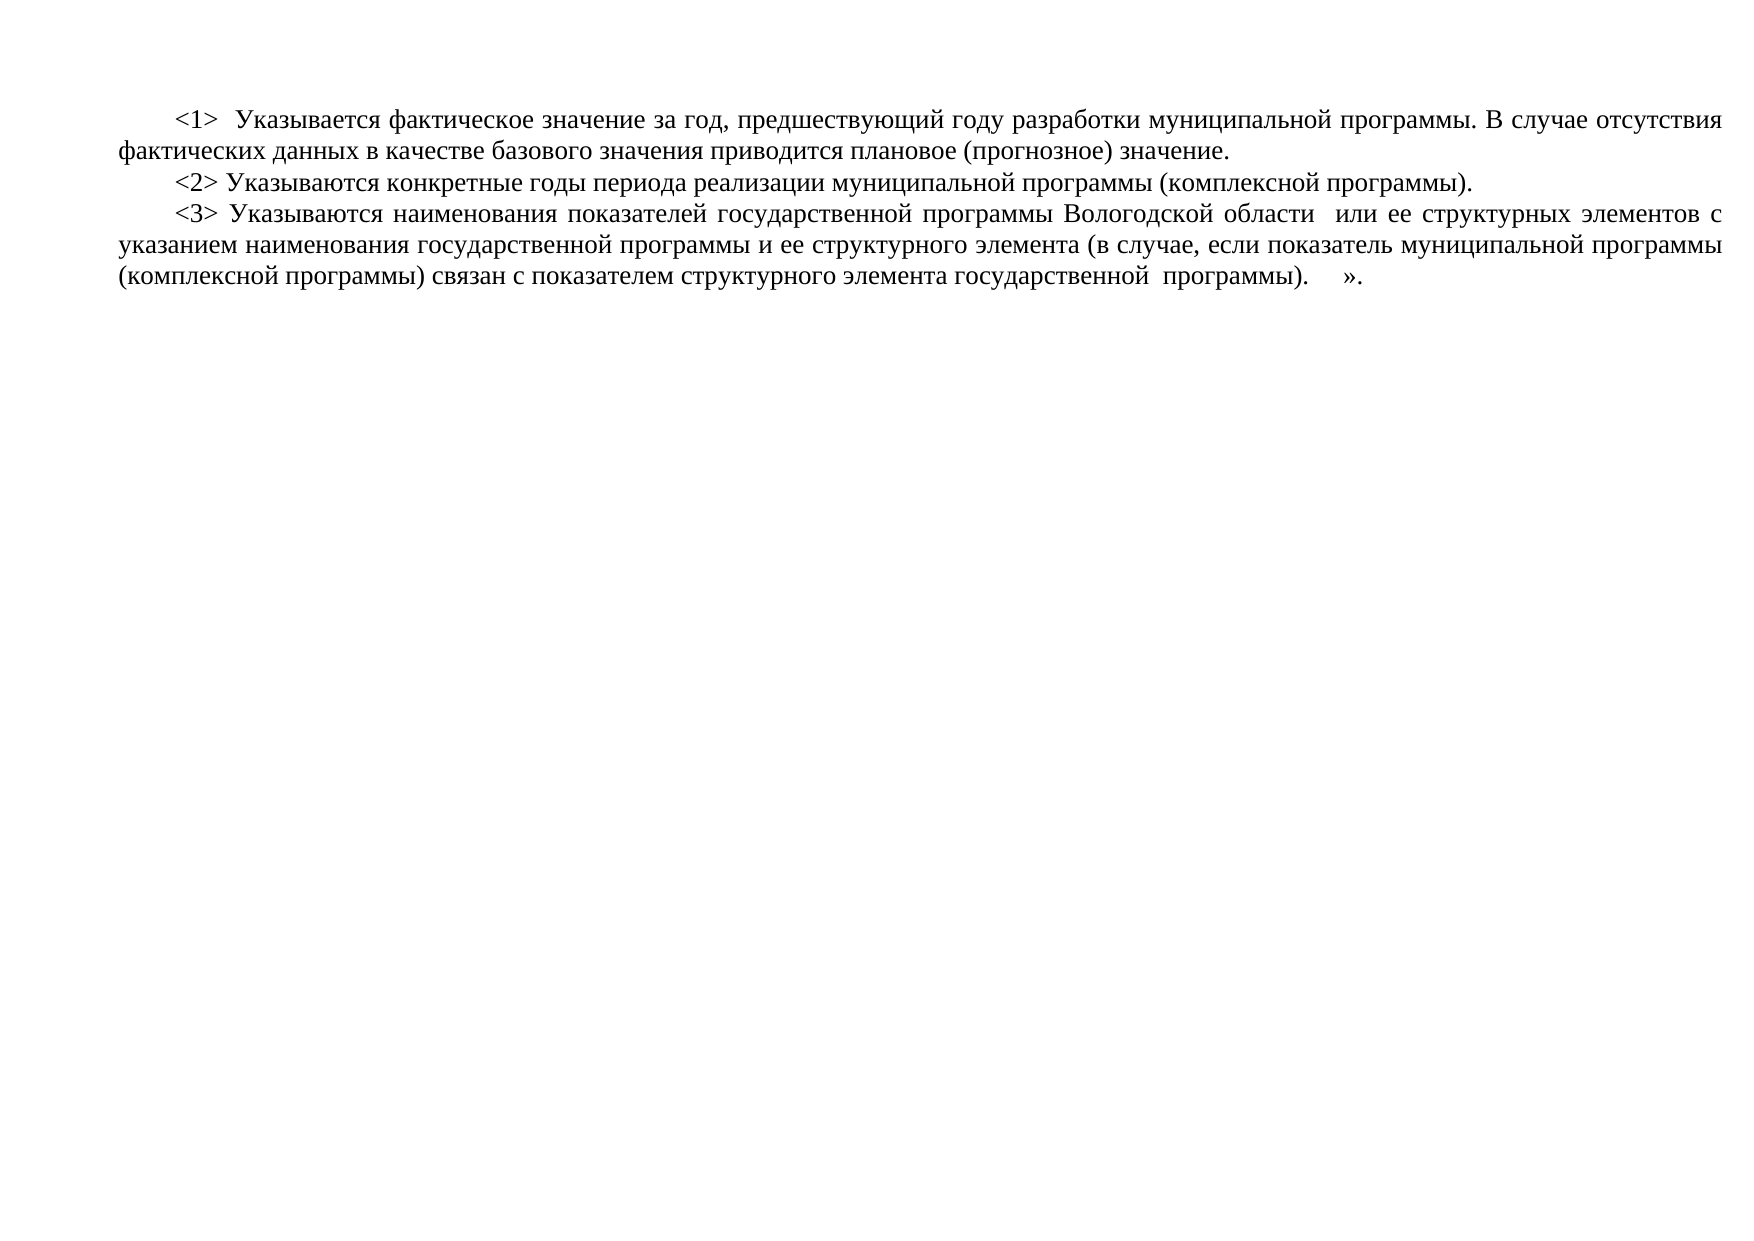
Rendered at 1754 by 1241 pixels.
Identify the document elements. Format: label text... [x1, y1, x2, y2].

text <3> Указываются наименования показателей государственной программы Вологодской области или ее структурных элементов с указанием наименования государственной программы и ее структурного элемента (в случае, если показатель муниципальной программы (комплексной программы) связан с показателем структурного элемента государственной программы). ». [118, 197, 1724, 290]
text <2> Указываются конкретные годы периода реализации муниципальной программы (комплексной программы). [118, 166, 1724, 197]
text <1> Указывается фактическое значение за год, предшествующий году разработки муниципальной программы. В случае отсутствия фактических данных в качестве базового значения приводится плановое (прогнозное) значение. [118, 103, 1724, 166]
